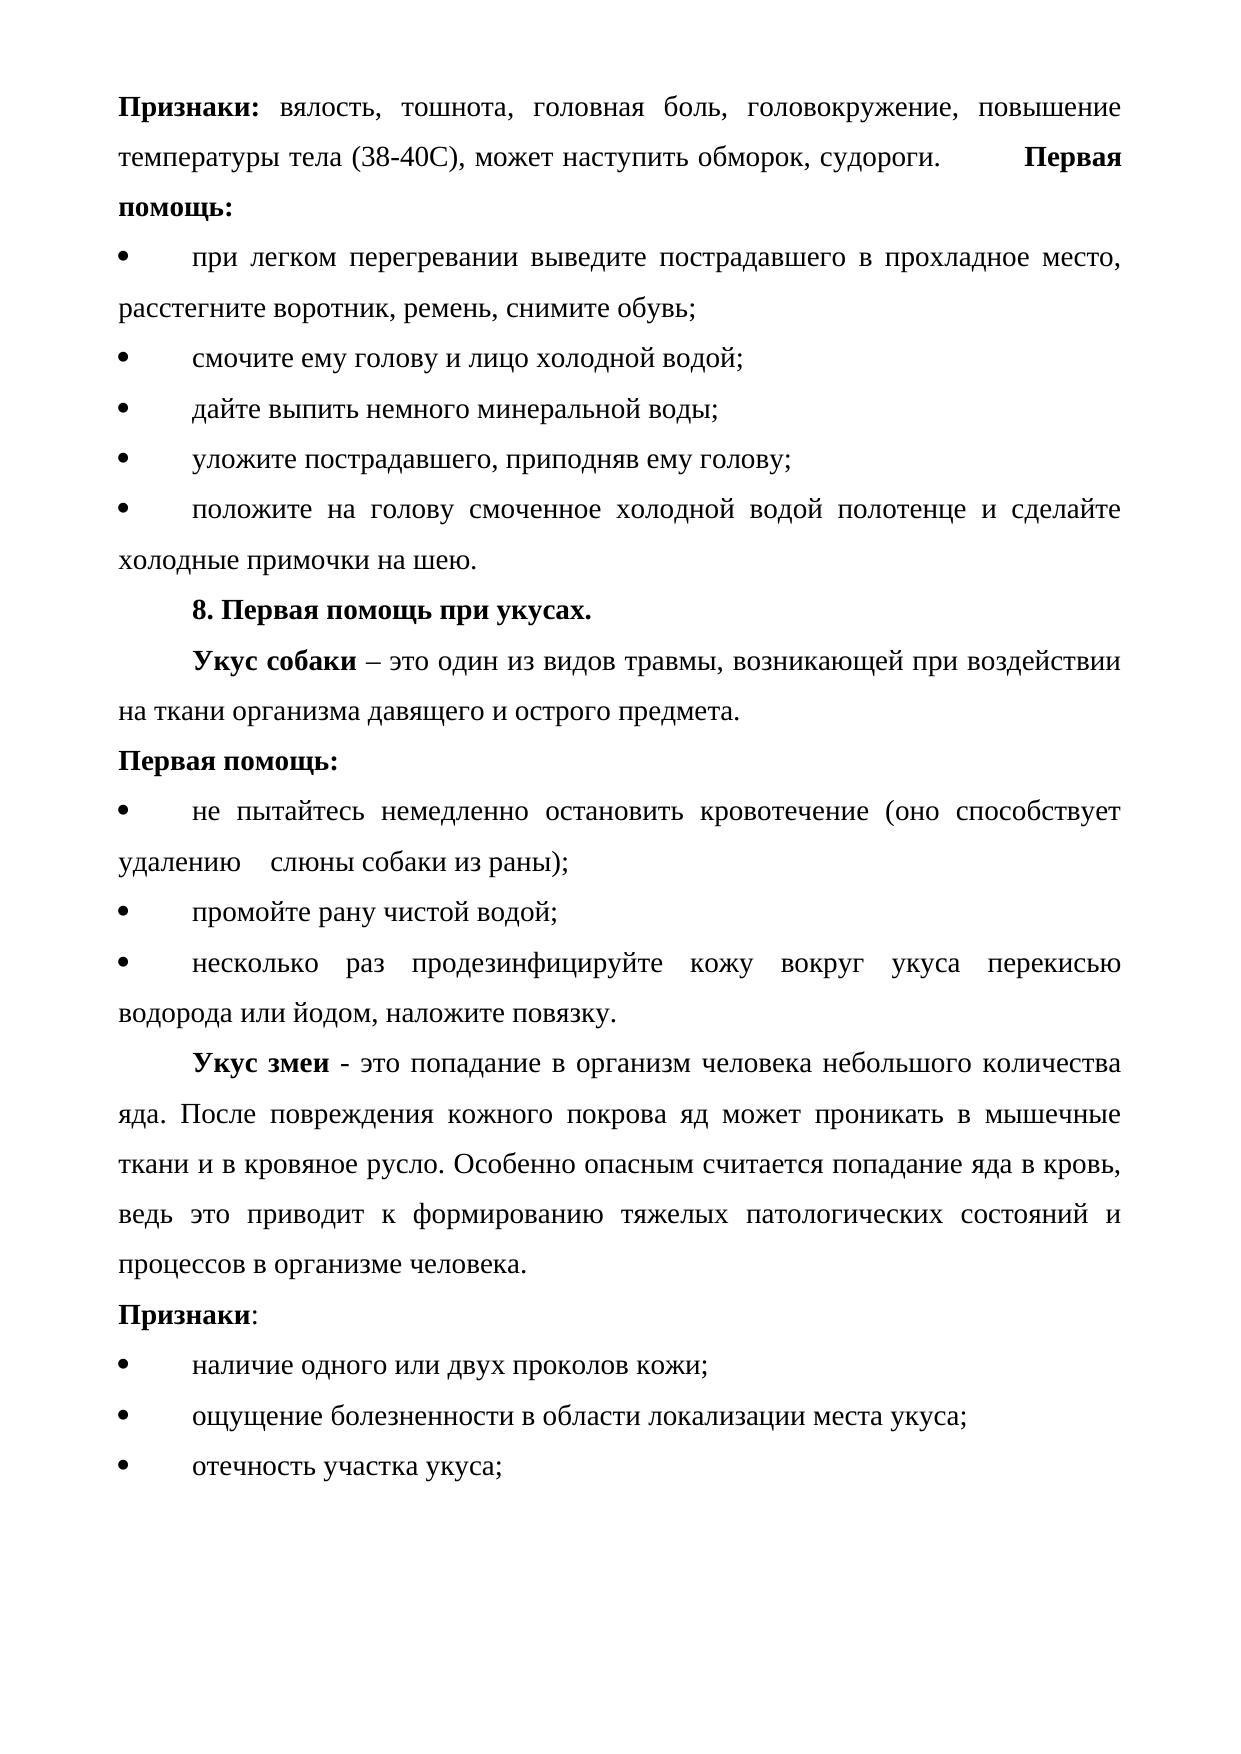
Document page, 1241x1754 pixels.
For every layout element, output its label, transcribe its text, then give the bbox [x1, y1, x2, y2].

list ощущение болезненности в области локализации места укуса; [118, 1398, 1122, 1431]
list смочите ему голову и лицо холодной водой; [118, 340, 1122, 374]
list дайте выпить немного минеральной воды; [118, 391, 1122, 424]
list наличие одного или двух проколов кожи; [118, 1347, 1122, 1381]
text 8. Первая помощь при укусах. [118, 592, 1122, 626]
text Признаки: вялость, тошнота, головная боль, головокружение, повышение температуры тела (38-40С), может наступить обморок, судороги. Первая помощь: [118, 89, 1122, 223]
text Первая помощь: [118, 743, 1122, 777]
list несколько раз продезинфицируйте кожу вокруг укуса перекисью водорода или йодом, наложите повязку. [118, 945, 1122, 1029]
list промойте рану чистой водой; [118, 894, 1122, 928]
text Признаки: [118, 1297, 1122, 1331]
list уложите пострадавшего, приподняв ему голову; [118, 441, 1122, 475]
list отечность участка укуса; [118, 1448, 1122, 1482]
text Укус собаки – это один из видов травмы, возникающей при воздействии на ткани организма давящего и острого предмета. [118, 643, 1122, 726]
list при легком перегревании выведите пострадавшего в прохладное место, расстегните воротник, ремень, снимите обувь; [118, 239, 1122, 323]
list положите на голову смоченное холодной водой полотенце и сделайте холодные примочки на шею. [118, 492, 1122, 576]
list не пытайтесь немедленно остановить кровотечение (оно способствует удалению слюны собаки из раны); [118, 793, 1122, 877]
text Укус змеи - это попадание в организм человека небольшого количества яда. После повреждения кожного покрова яд может проникать в мышечные ткани и в кровяное русло. Особенно опасным считается попадание яда в кровь, ведь это приводит к формированию тяжелых патологических состояний и процессов в организме человека. [118, 1045, 1122, 1280]
